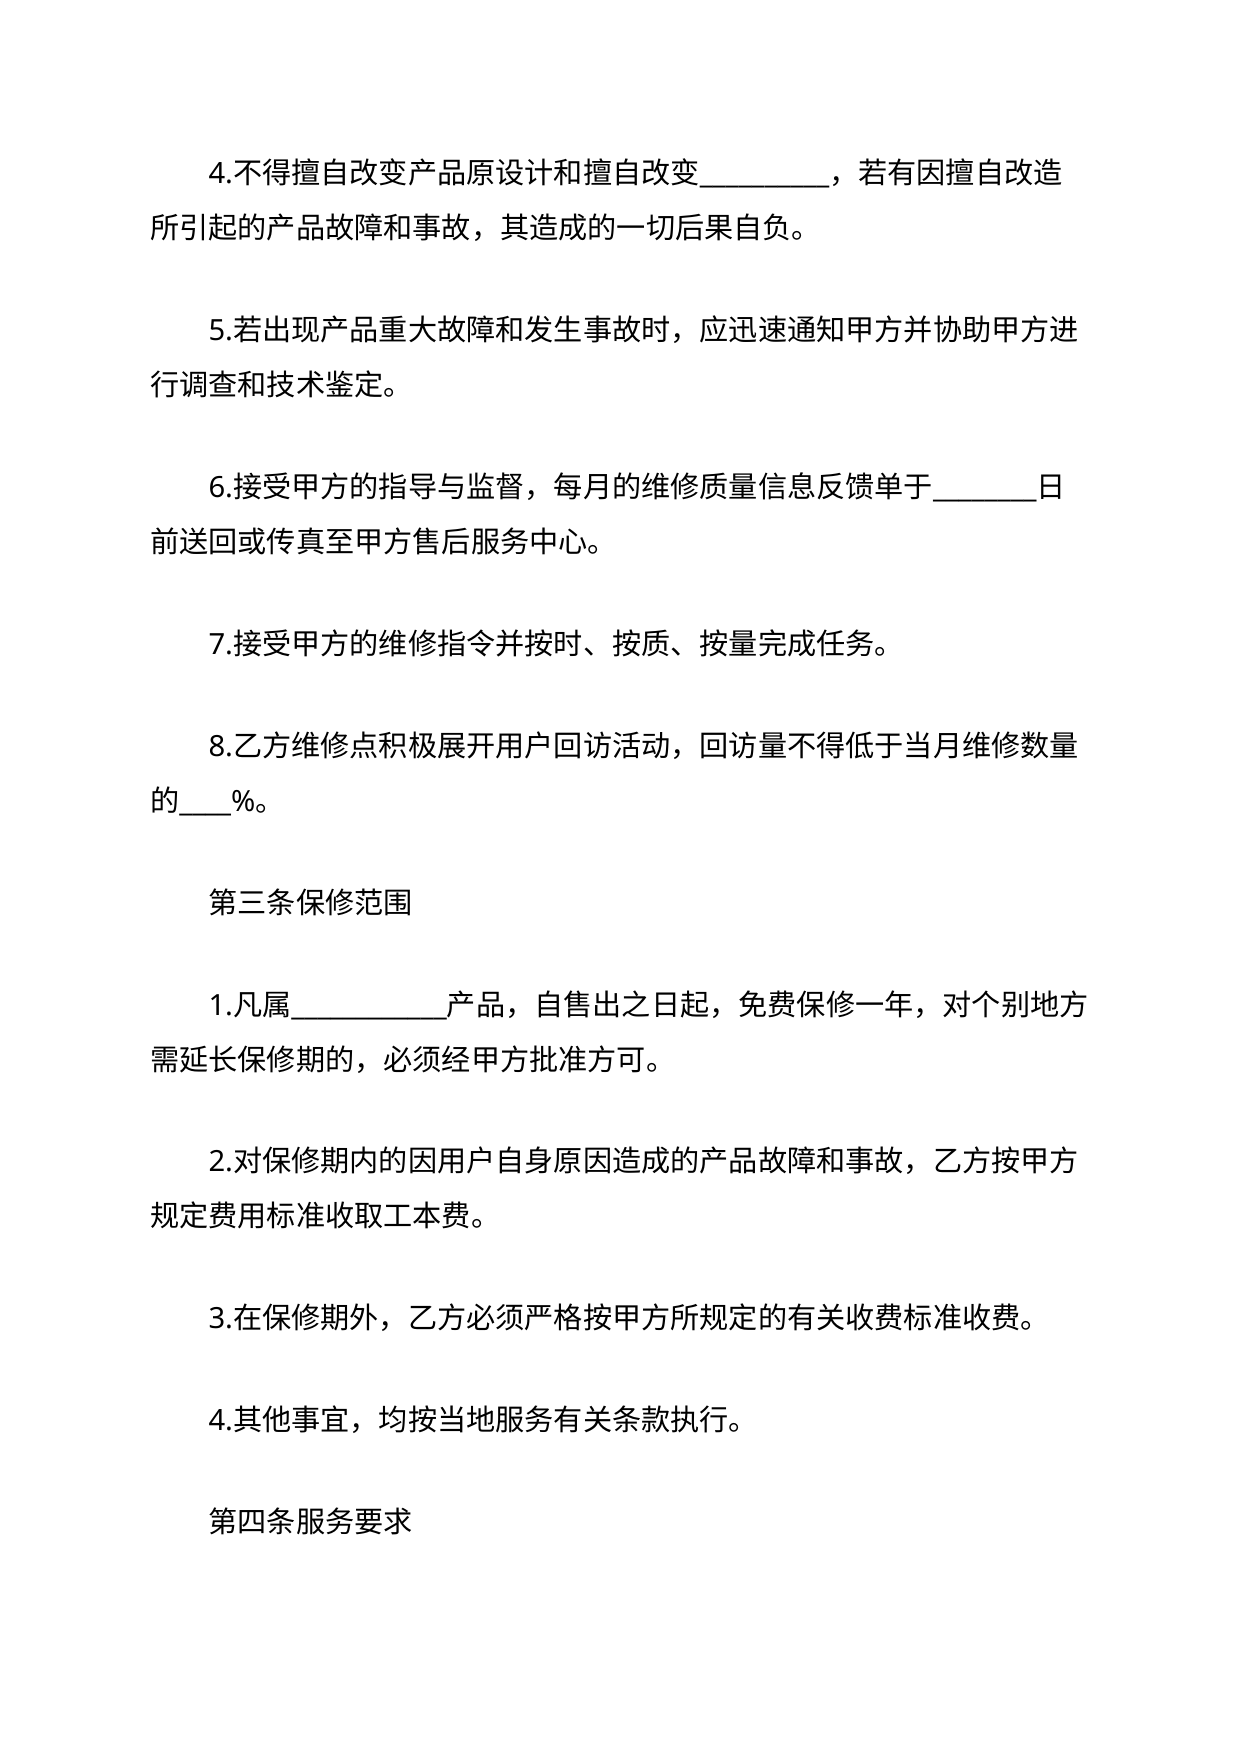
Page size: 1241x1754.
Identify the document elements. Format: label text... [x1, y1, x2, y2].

text 4.不得擅自改变产品原设计和擅自改变__________，若有因擅自改造所引起的产品故障和事故，其造成的一切后果自负。 [150, 150, 1090, 247]
text 第三条保修范围 [150, 879, 1090, 922]
text 4.其他事宜，均按当地服务有关条款执行。 [150, 1397, 1090, 1439]
text 第四条服务要求 [150, 1498, 1090, 1541]
text 8.乙方维修点积极展开用户回访活动，回访量不得低于当月维修数量的____%。 [150, 722, 1090, 820]
text 2.对保修期内的因用户自身原因造成的产品故障和事故，乙方按甲方规定费用标准收取工本费。 [150, 1138, 1090, 1235]
text 7.接受甲方的维修指令并按时、按质、按量完成任务。 [150, 620, 1090, 663]
text 3.在保修期外，乙方必须严格按甲方所规定的有关收费标准收费。 [150, 1294, 1090, 1337]
text 1.凡属____________产品，自售出之日起，免费保修一年，对个别地方需延长保修期的，必须经甲方批准方可。 [150, 981, 1090, 1078]
text 5.若出现产品重大故障和发生事故时，应迅速通知甲方并协助甲方进行调查和技术鉴定。 [150, 307, 1090, 404]
text 6.接受甲方的指导与监督，每月的维修质量信息反馈单于________日前送回或传真至甲方售后服务中心。 [150, 463, 1090, 561]
